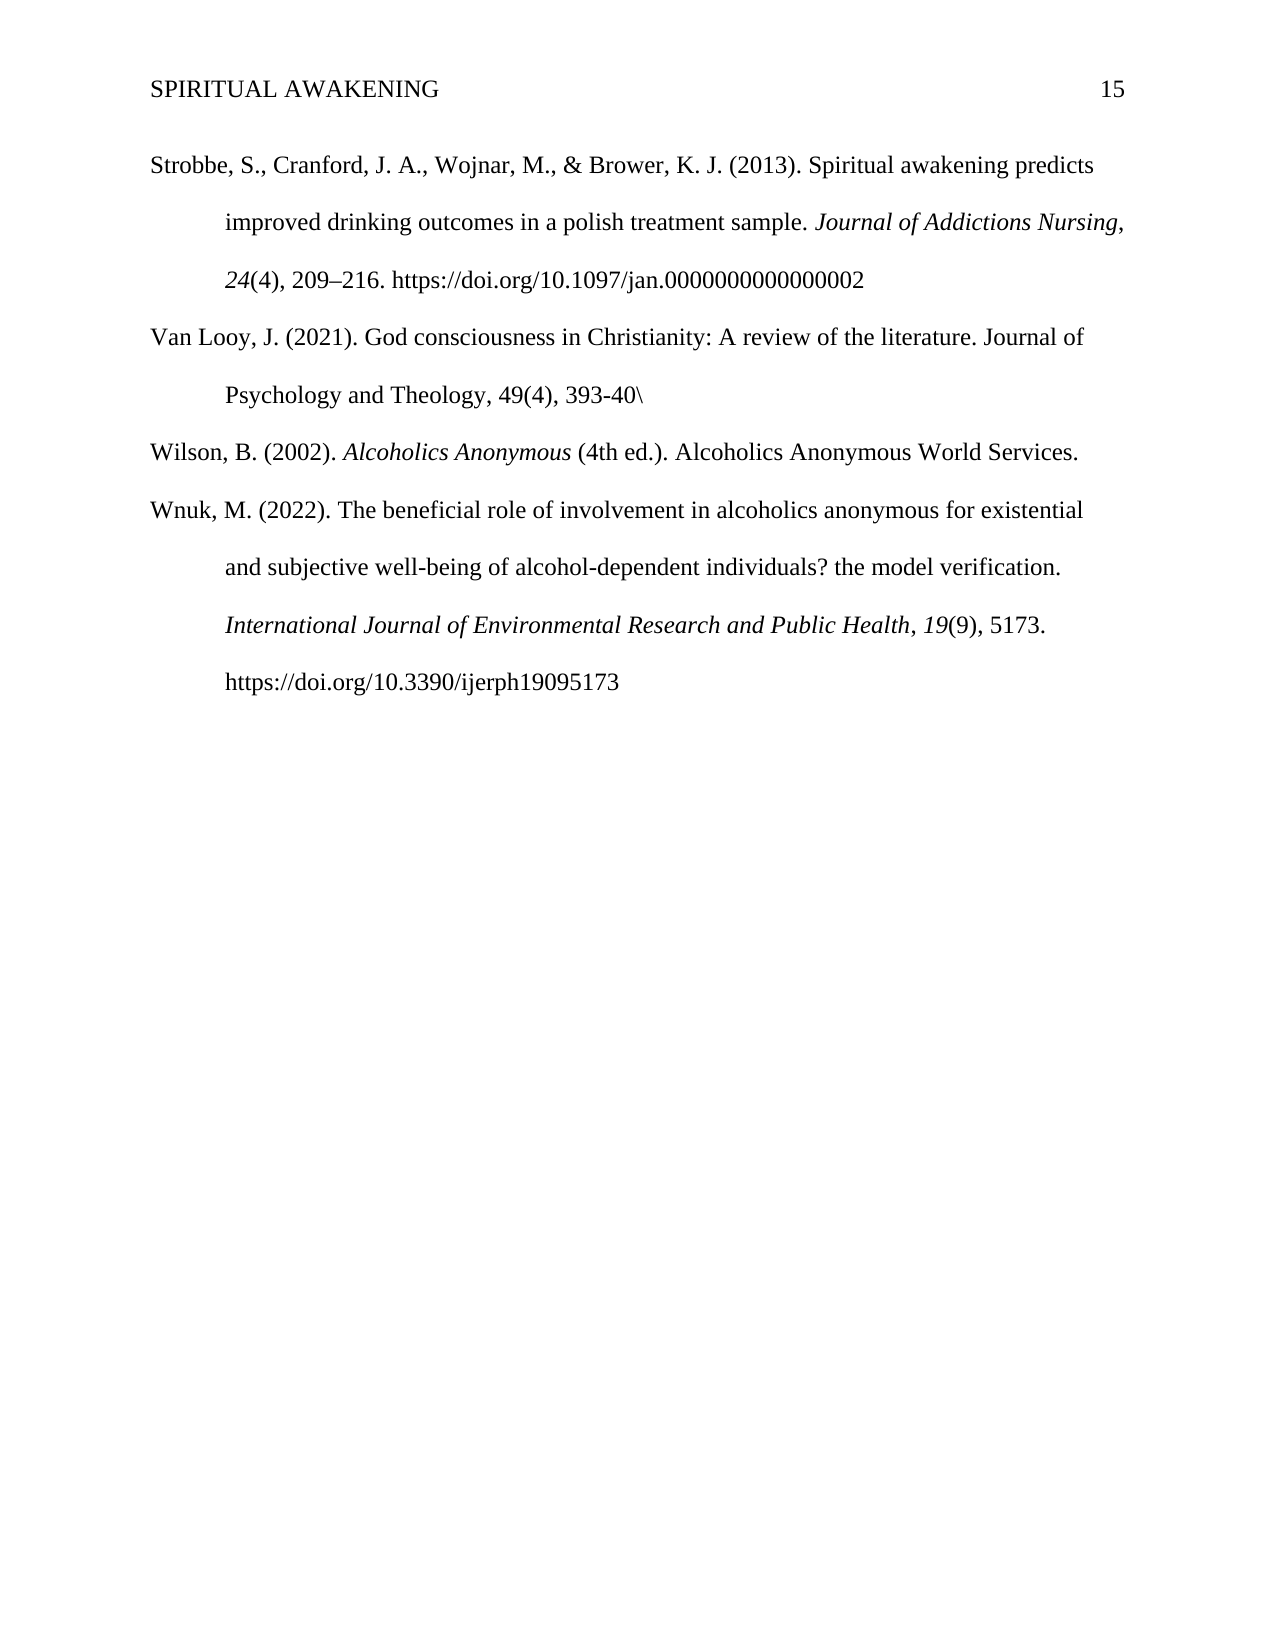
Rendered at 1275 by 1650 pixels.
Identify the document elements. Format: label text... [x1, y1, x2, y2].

text Wilson, B. (2002). Alcoholics Anonymous (4th ed.). Alcoholics Anonymous World Services. [150, 437, 1125, 466]
text Van Looy, J. (2021). God consciousness in Christianity: A review of the literature. Journal of [150, 322, 1125, 351]
text Psychology and Theology, 49(4), 393-40\ [150, 380, 1125, 409]
text Wnuk, M. (2022). The beneficial role of involvement in alcoholics anonymous for existential and subjective well-being of alcohol-dependent individuals? the model verification. International Journal of Environmental Research and Public Health, 19(9), 5173. https://doi.org/10.3390/ijerph19095173 [150, 495, 1125, 696]
text Strobbe, S., Cranford, J. A., Wojnar, M., & Brower, K. J. (2013). Spiritual awakening predicts improved drinking outcomes in a polish treatment sample. Journal of Addictions Nursing, 24(4), 209–216. https://doi.org/10.1097/jan.0000000000000002 [150, 150, 1125, 294]
